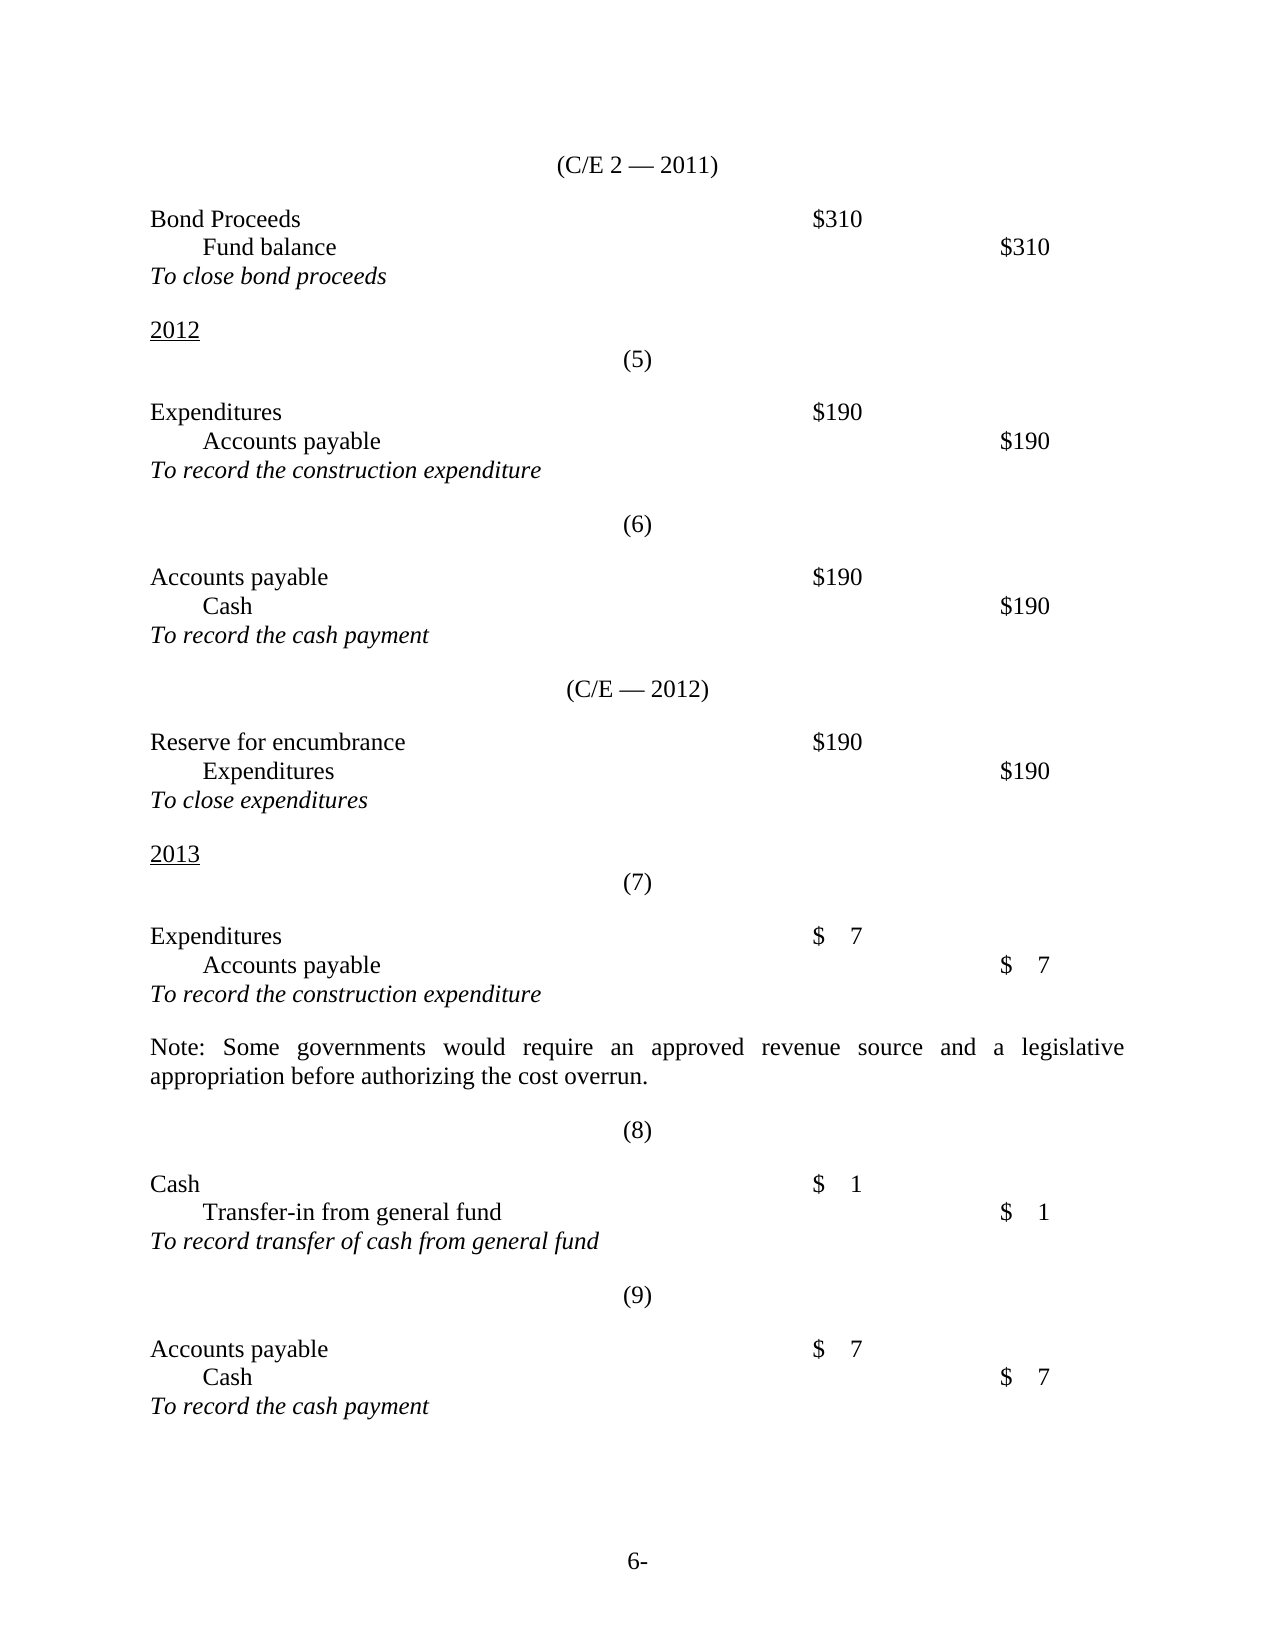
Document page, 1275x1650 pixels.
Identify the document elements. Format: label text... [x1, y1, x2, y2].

text (6) [150, 509, 1125, 537]
text Note: Some governments would require an approved revenue source and a legislative appropriation before authorizing the cost overrun. [150, 1032, 1125, 1090]
text Bond Proceeds $310 [150, 204, 1125, 232]
text Accounts payable $ 7 [202, 950, 1125, 979]
text Expenditures $190 [150, 397, 1125, 426]
text To record the cash payment [150, 1391, 1125, 1420]
text 2012 [150, 315, 1125, 344]
text Expenditures $190 [202, 756, 1125, 785]
text Accounts payable $190 [150, 562, 1125, 591]
text (7) [150, 867, 1125, 896]
text Cash $190 [202, 591, 1125, 620]
text Expenditures $ 7 [150, 921, 1125, 950]
text Transfer-in from general fund $ 1 [202, 1197, 1125, 1226]
text Reserve for encumbrance $190 [150, 727, 1125, 756]
text To record the cash payment [150, 620, 1125, 649]
text To record the construction expenditure [150, 455, 1125, 484]
text (8) [150, 1115, 1125, 1144]
text To record the construction expenditure [150, 979, 1125, 1007]
text (9) [150, 1280, 1125, 1309]
text 2013 [150, 839, 1125, 867]
text To close expenditures [150, 785, 1125, 814]
text Accounts payable $ 7 [150, 1334, 1125, 1362]
text (5) [150, 344, 1125, 372]
text Cash $ 7 [202, 1362, 1125, 1391]
text To close bond proceeds [150, 261, 1125, 290]
text Cash $ 1 [150, 1169, 1125, 1197]
text Fund balance $310 [202, 232, 1125, 261]
text (C/E 2 — 2011) [150, 150, 1125, 179]
text Accounts payable $190 [202, 426, 1125, 455]
text To record transfer of cash from general fund [150, 1226, 1125, 1255]
text (C/E — 2012) [150, 674, 1125, 702]
